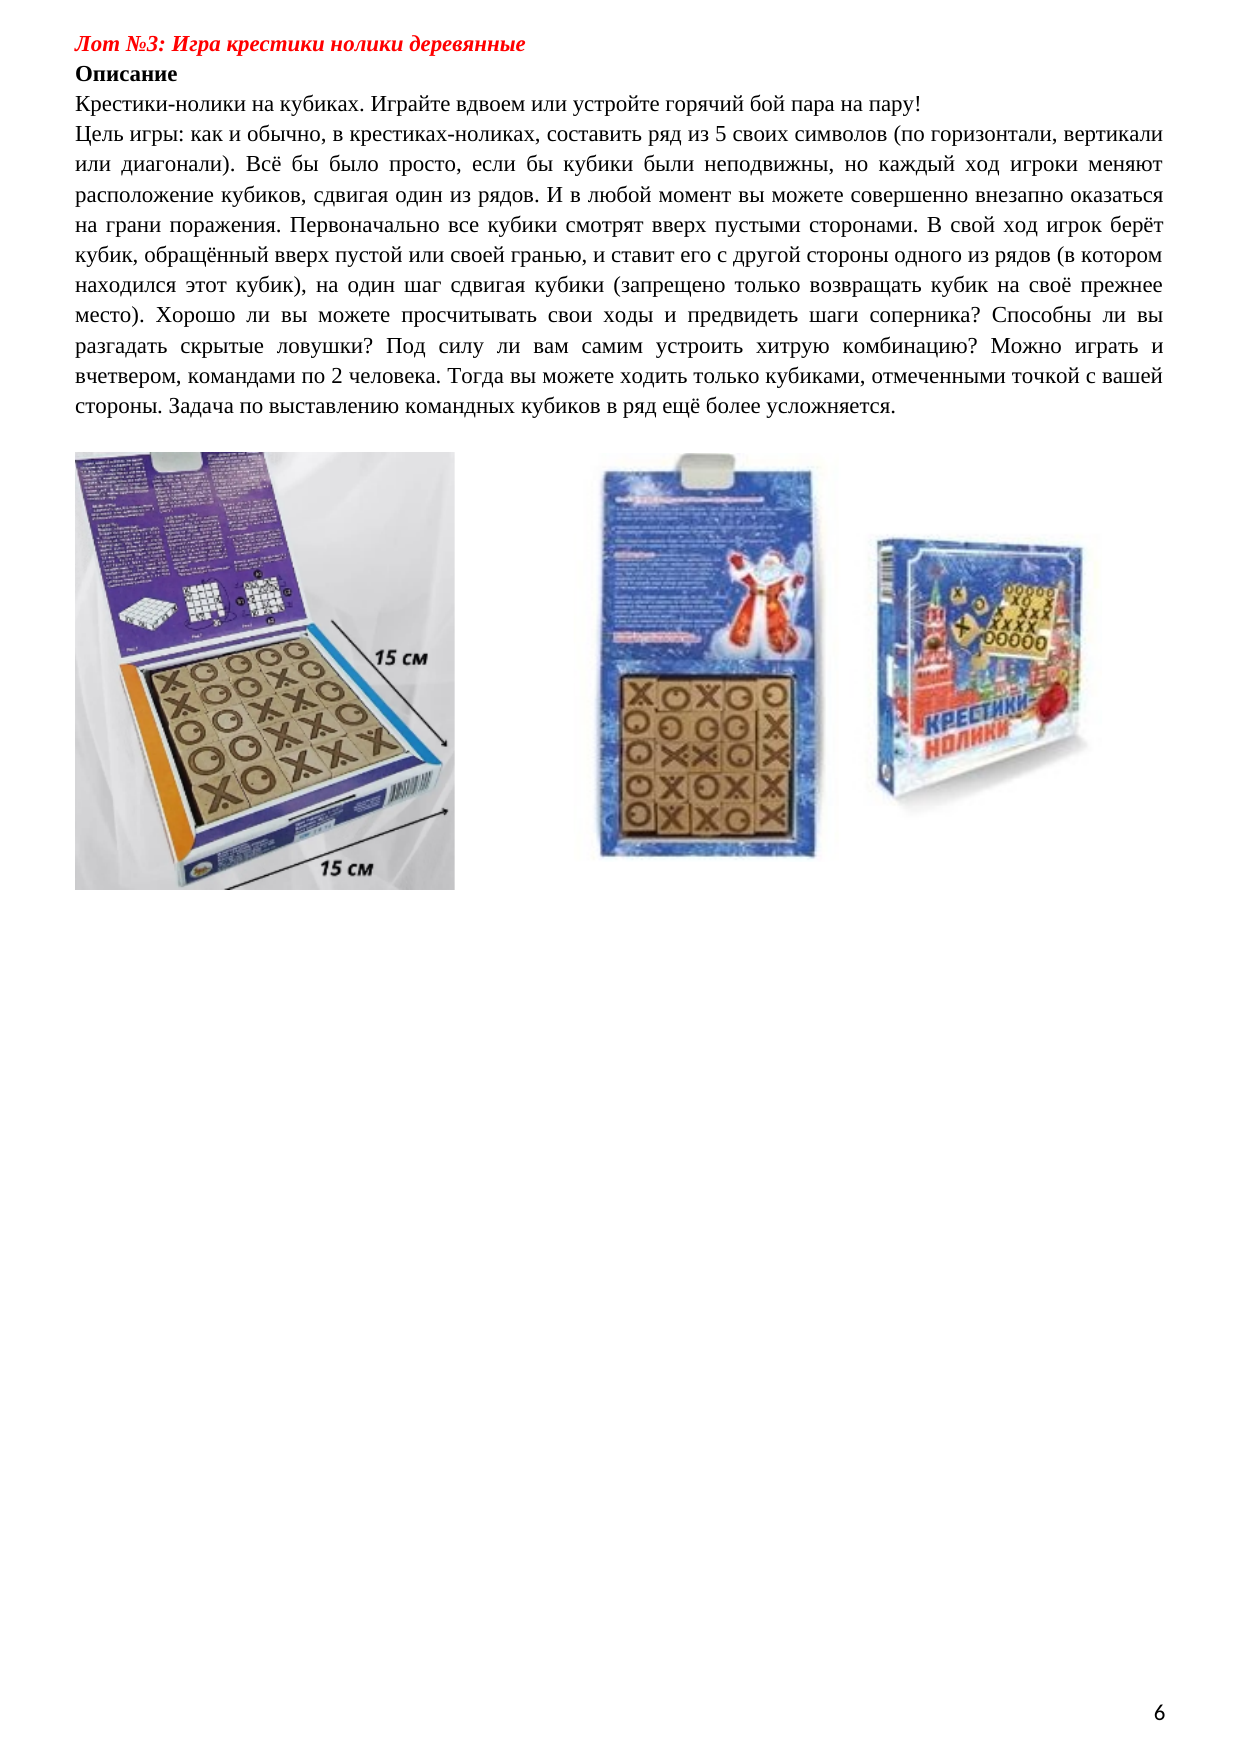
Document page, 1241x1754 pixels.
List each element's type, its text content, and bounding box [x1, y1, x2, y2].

text Описание [75, 60, 1165, 86]
text Цель игры: как и обычно, в крестиках-ноликах, составить ряд из 5 своих символов (по горизонтали, вертикали или диагонали). Всё бы было просто, если бы кубики были неподвижны, но каждый ход игроки меняют расположение кубиков, сдвигая один из рядов. И в любой момент вы можете совершенно внезапно оказаться на грани поражения. Первоначально все кубики смотрят вверх пустыми сторонами. В свой ход игрок берёт кубик, обращённый вверх пустой или своей гранью, и ставит его с другой стороны одного из рядов (в котором находился этот кубик), на один шаг сдвигая кубики (запрещено только возвращать кубик на своё прежнее место). Хорошо ли вы можете просчитывать свои ходы и предвидеть шаги соперника? Способны ли вы разгадать скрытые ловушки? Под силу ли вам самим устроить хитрую комбинацию? Можно играть и вчетвером, командами по 2 человека. Тогда вы можете ходить только кубиками, отмеченными точкой с вашей стороны. Задача по выставлению командных кубиков в ряд ещё более усложняется. [75, 120, 1165, 418]
text Лот №3: Игра крестики нолики деревянные [75, 29, 1165, 56]
picture [75, 452, 455, 890]
picture [573, 453, 1103, 862]
text Крестики-нолики на кубиках. Играйте вдвоем или устройте горячий бой пара на пару! [75, 90, 1165, 116]
